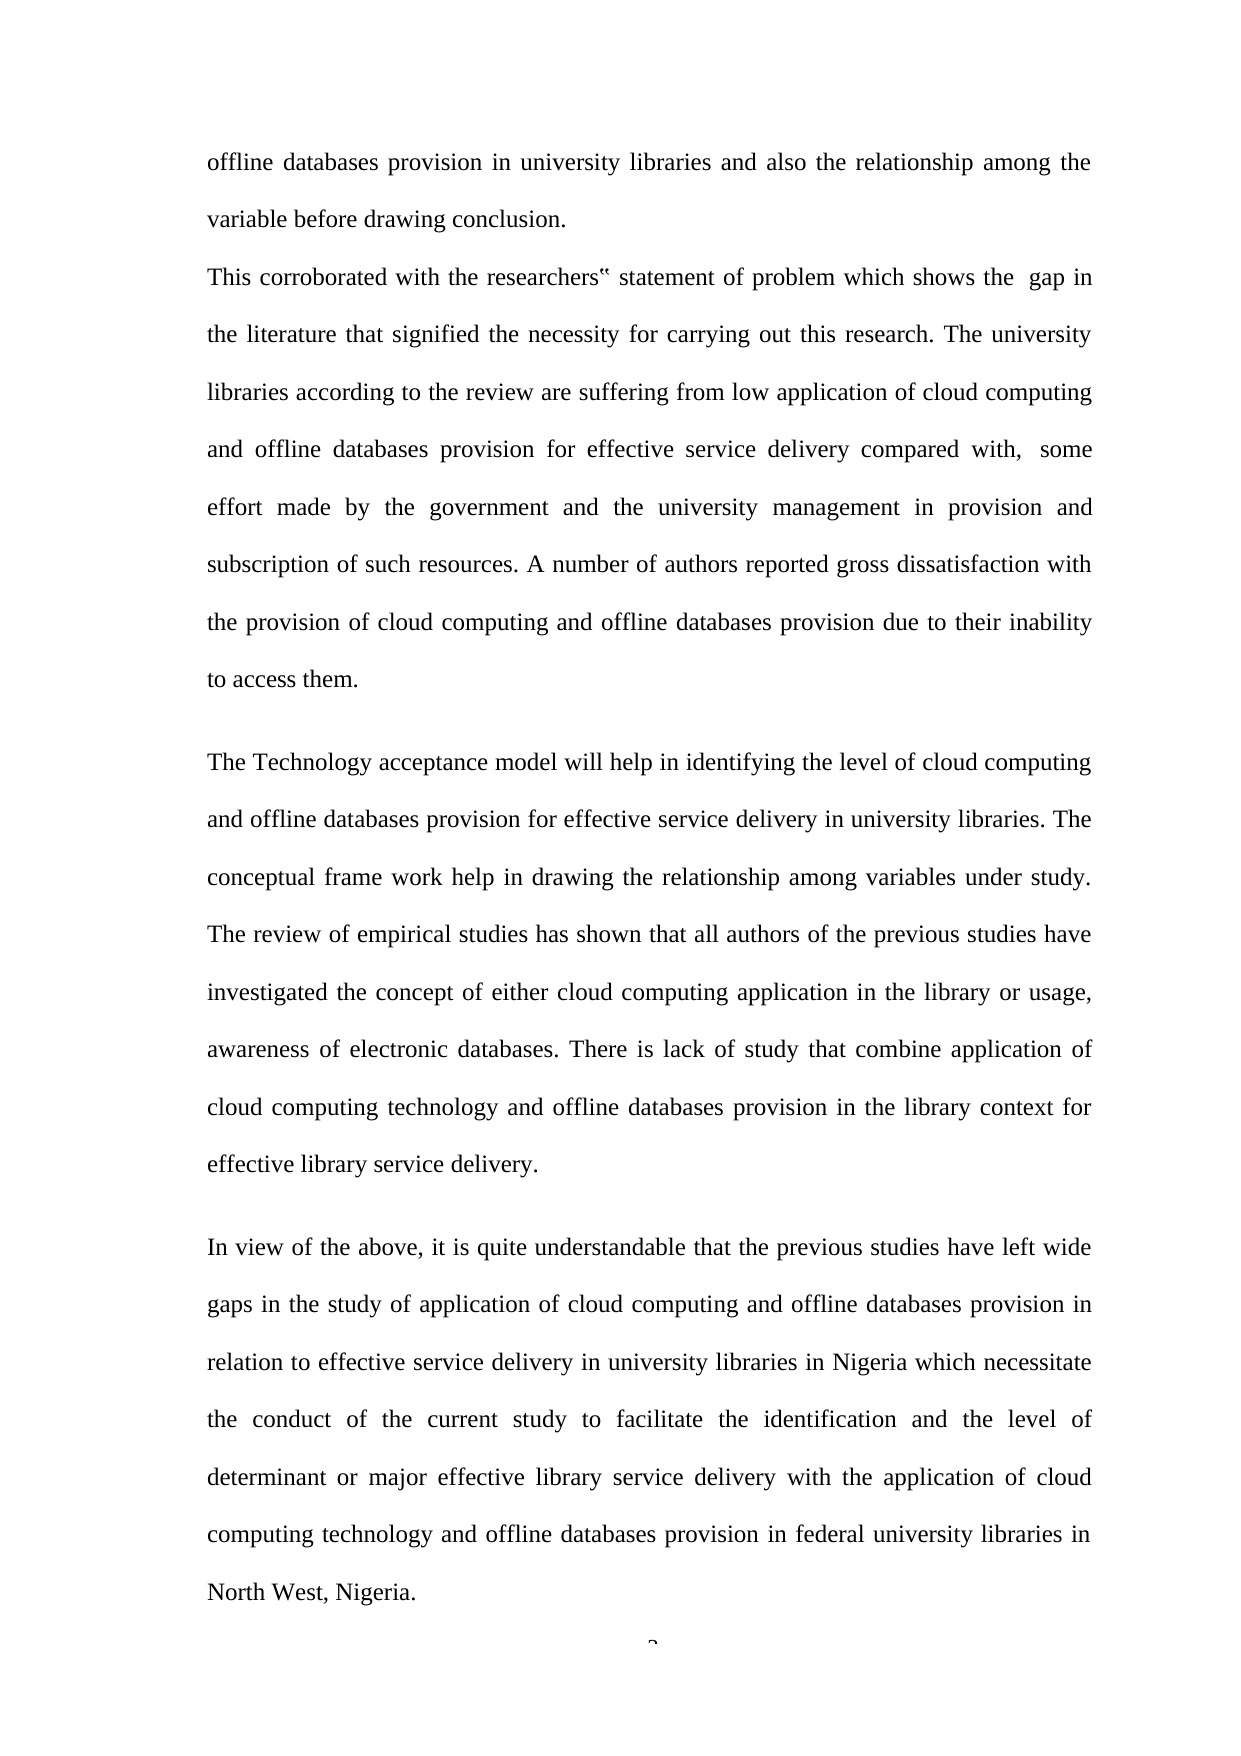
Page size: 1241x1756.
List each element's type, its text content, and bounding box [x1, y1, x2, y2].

text In view of the above, it is quite understandable that the previous studies have left wide gaps in the study of application of cloud computing and offline databases provision in relation to effective service delivery in university libraries in Nigeria which necessitate the conduct of the current study to facilitate the identification and the level of determinant or major effective library service delivery with the application of cloud computing technology and offline databases provision in federal university libraries in [207, 1232, 1093, 1548]
text offline databases provision in university libraries and also the relationship among the variable before drawing conclusion. [207, 147, 1092, 233]
text North West, Nigeria. [207, 1577, 1186, 1606]
text The Technology acceptance model will help in identifying the level of cloud computing and offline databases provision for effective service delivery in university libraries. The conceptual frame work help in drawing the relationship among variables under study. The review of empirical studies has shown that all authors of the previous studies have investigated the concept of either cloud computing application in the library or usage, awareness of electronic databases. There is lack of study that combine application of cloud computing technology and offline databases provision in the library context for effective library service delivery. [207, 747, 1093, 1178]
text This corroborated with the researchers‟ statement of problem which shows the gap in the literature that signified the necessity for carrying out this research. The university libraries according to the review are suffering from low application of cloud computing and offline databases provision for effective service delivery compared with, some effort made by the government and the university management in provision and subscription of such resources. A number of authors reported gross dissatisfaction with the provision of cloud computing and offline databases provision due to their inability to access them. [207, 262, 1093, 693]
